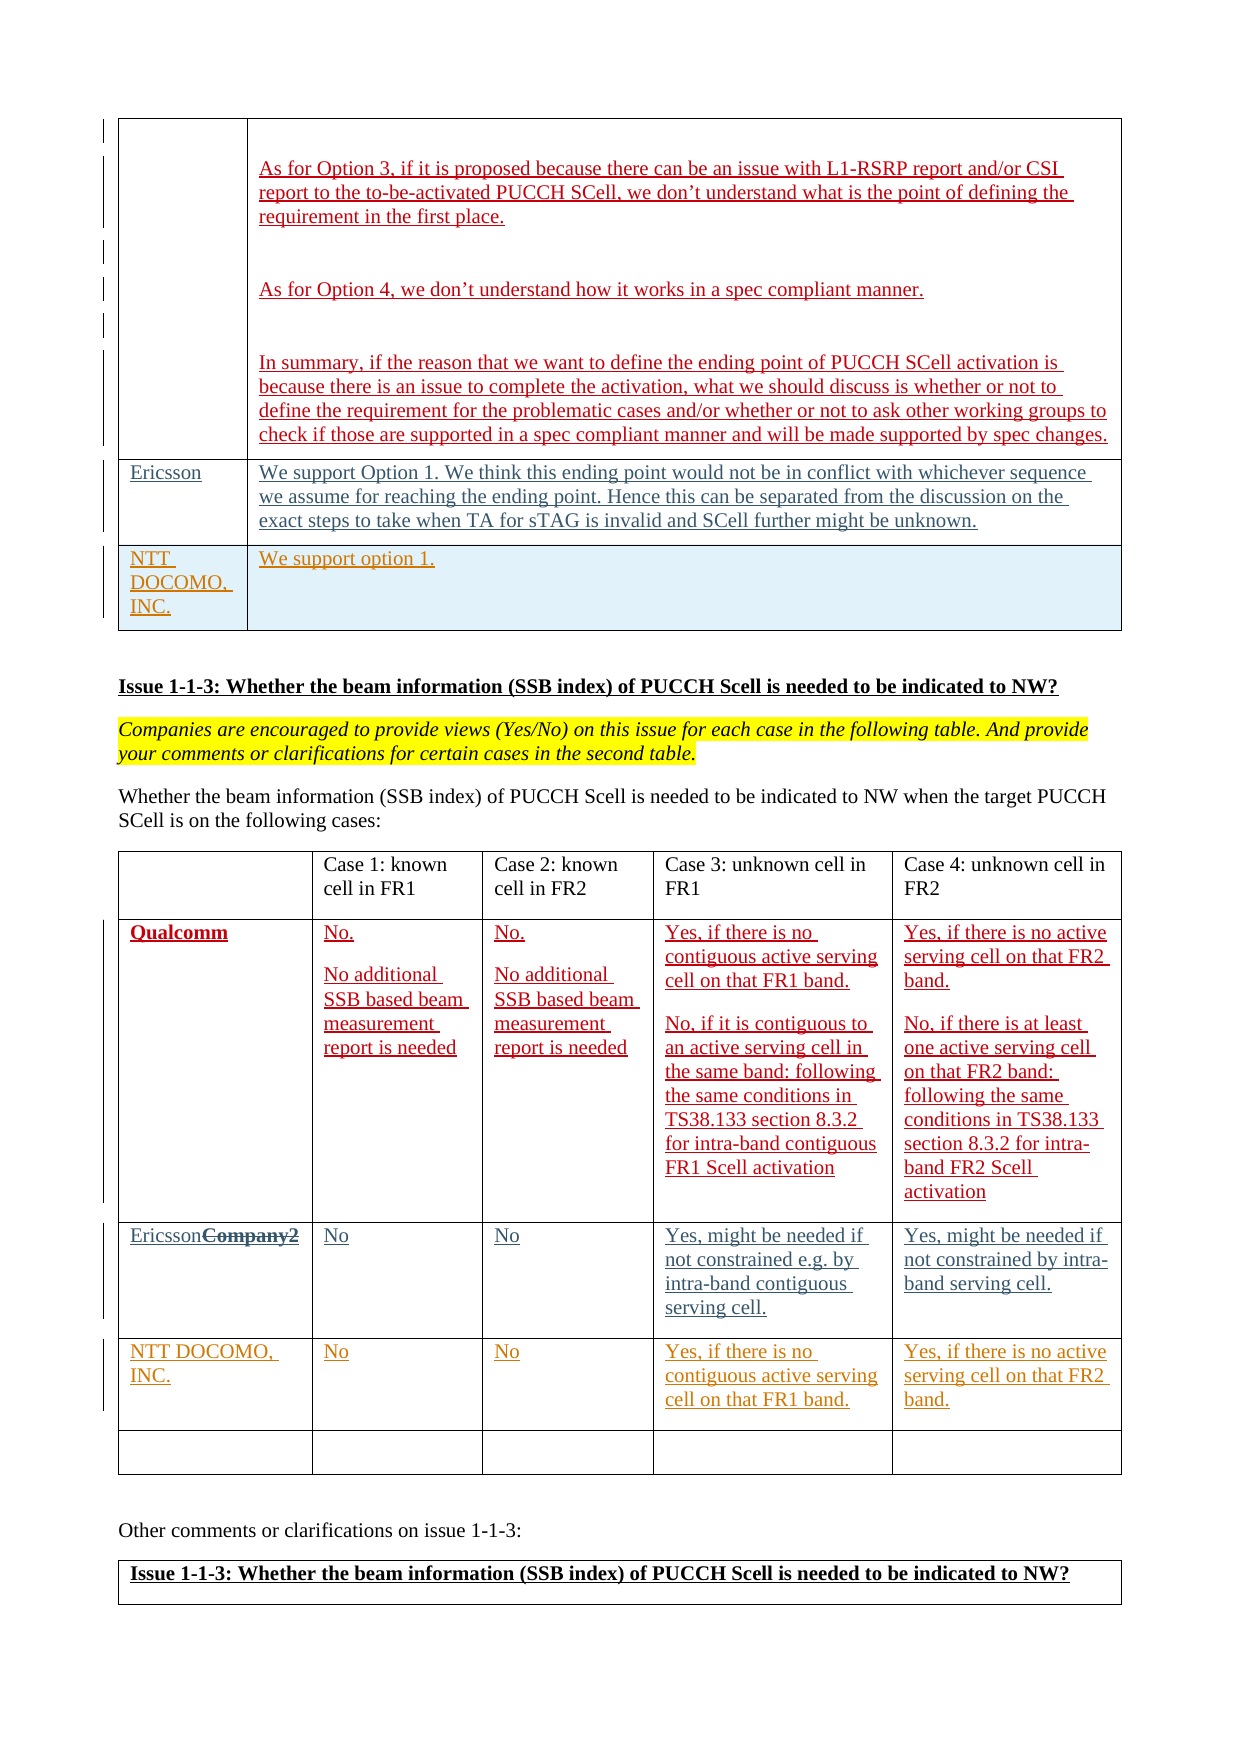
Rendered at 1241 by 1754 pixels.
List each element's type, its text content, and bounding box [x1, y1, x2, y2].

table_header Case 4: unknown cell in FR2 [893, 852, 1121, 918]
table_header [119, 852, 312, 918]
table_cell [119, 119, 247, 459]
table_cell [893, 1339, 1121, 1430]
table_cell [248, 460, 1121, 544]
table_cell [893, 920, 1121, 1222]
table_cell [119, 1223, 312, 1338]
table_header Case 2: known cell in FR2 [483, 852, 653, 918]
table_header Issue 1-1-3: Whether the beam information (SSB index) of PUCCH Scell is needed to be indicated to NW? [119, 1561, 1121, 1604]
table_cell [119, 460, 247, 544]
table_cell [313, 1431, 482, 1474]
table_cell [119, 1339, 312, 1430]
table_cell [893, 1223, 1121, 1338]
text Whether the beam information (SSB index) of PUCCH Scell is needed to be indicated to NW when the target PUCCH SCell is on the following cases: [118, 784, 1122, 832]
table_cell [119, 1431, 312, 1474]
table_cell [893, 1431, 1121, 1474]
table_cell [654, 1431, 892, 1474]
table_cell [313, 920, 482, 1222]
table_cell [483, 1431, 653, 1474]
table_cell [654, 1223, 892, 1338]
table_cell [313, 1339, 482, 1430]
table_cell [483, 1223, 653, 1338]
table_cell [248, 119, 1121, 459]
table_cell [119, 920, 312, 1222]
table_cell [654, 1339, 892, 1430]
table_cell [654, 920, 892, 1222]
text Issue 1-1-3: Whether the beam information (SSB index) of PUCCH Scell is needed to be indicated to NW? [118, 674, 1122, 698]
table_cell [483, 1339, 653, 1430]
table_cell [483, 920, 653, 1222]
table_header Case 3: unknown cell in FR1 [654, 852, 892, 918]
table_header Case 1: known cell in FR1 [313, 852, 482, 918]
table_cell [313, 1223, 482, 1338]
text Companies are encouraged to provide views (Yes/No) on this issue for each case in the following table. And provide your comments or clarifications for certain cases in the second table. [696, 717, 1122, 765]
text Other comments or clarifications on issue 1-1-3: [118, 1517, 1122, 1542]
